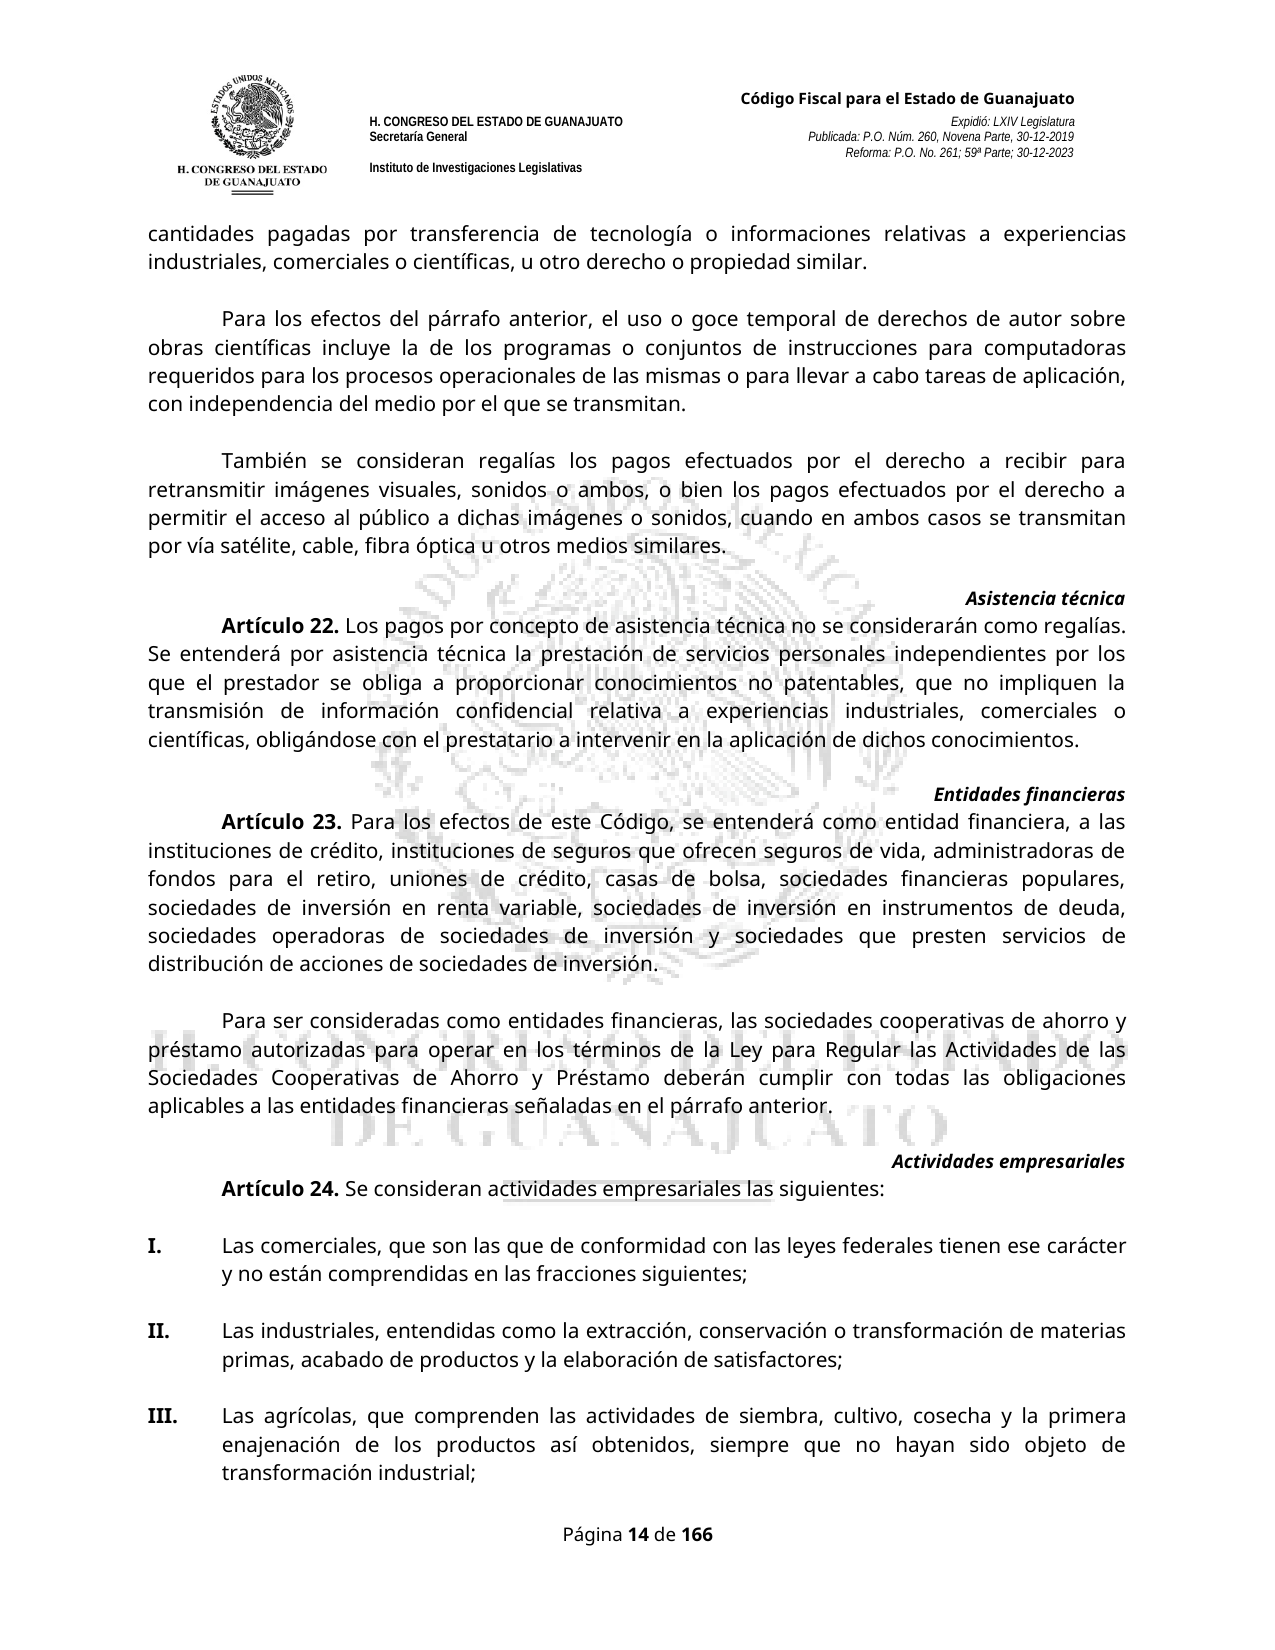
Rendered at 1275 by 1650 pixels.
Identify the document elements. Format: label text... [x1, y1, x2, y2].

text Para ser consideradas como entidades financieras, las sociedades cooperativas de ahorro y préstamo autorizadas para operar en los términos de la Ley para Regular las Actividades de las Sociedades Cooperativas de Ahorro y Préstamo deberán cumplir con todas las obligaciones aplicables a las entidades financieras señaladas en el párrafo anterior. [148, 1006, 1127, 1120]
list Las comerciales, que son las que de conformidad con las leyes federales tienen ese carácter y no están comprendidas en las fracciones siguientes; [148, 1231, 1127, 1288]
text Artículo 23. Para los efectos de este Código, se entenderá como entidad financiera, a las instituciones de crédito, instituciones de seguros que ofrecen seguros de vida, administradoras de fondos para el retiro, uniones de crédito, casas de bolsa, sociedades financieras populares, sociedades de inversión en renta variable, sociedades de inversión en instrumentos de deuda, sociedades operadoras de sociedades de inversión y sociedades que presten servicios de distribución de acciones de sociedades de inversión. [148, 807, 1127, 978]
text Actividades empresariales [148, 1148, 1127, 1174]
text Artículo 22. Los pagos por concepto de asistencia técnica no se considerarán como regalías. Se entenderá por asistencia técnica la prestación de servicios personales independientes por los que el prestador se obliga a proporcionar conocimientos no patentables, que no impliquen la transmisión de información confidencial relativa a experiencias industriales, comerciales o científicas, obligándose con el prestatario a intervenir en la aplicación de dichos conocimientos. [148, 611, 1127, 753]
text Entidades financieras [148, 782, 1127, 807]
picture [177, 75, 327, 201]
list Las industriales, entendidas como la extracción, conservación o transformación de materias primas, acabado de productos y la elaboración de satisfactores; [148, 1316, 1127, 1373]
text Artículo 24. Se consideran actividades empresariales las siguientes: [148, 1174, 1127, 1202]
text Asistencia técnica [148, 586, 1127, 611]
list Las agrícolas, que comprenden las actividades de siembra, cultivo, cosecha y la primera enajenación de los productos así obtenidos, siempre que no hayan sido objeto de transformación industrial; [148, 1402, 1127, 1487]
text También se consideran regalías los pagos efectuados por el derecho a recibir para retransmitir imágenes visuales, sonidos o ambos, o bien los pagos efectuados por el derecho a permitir el acceso al público a dichas imágenes o sonidos, cuando en ambos casos se transmitan por vía satélite, cable, fibra óptica u otros medios similares. [148, 446, 1127, 560]
text Para los efectos del párrafo anterior, el uso o goce temporal de derechos de autor sobre obras científicas incluye la de los programas o conjuntos de instrucciones para computadoras requeridos para los procesos operacionales de las mismas o para llevar a cabo tareas de aplicación, con independencia del medio por el que se transmitan. [148, 304, 1127, 418]
